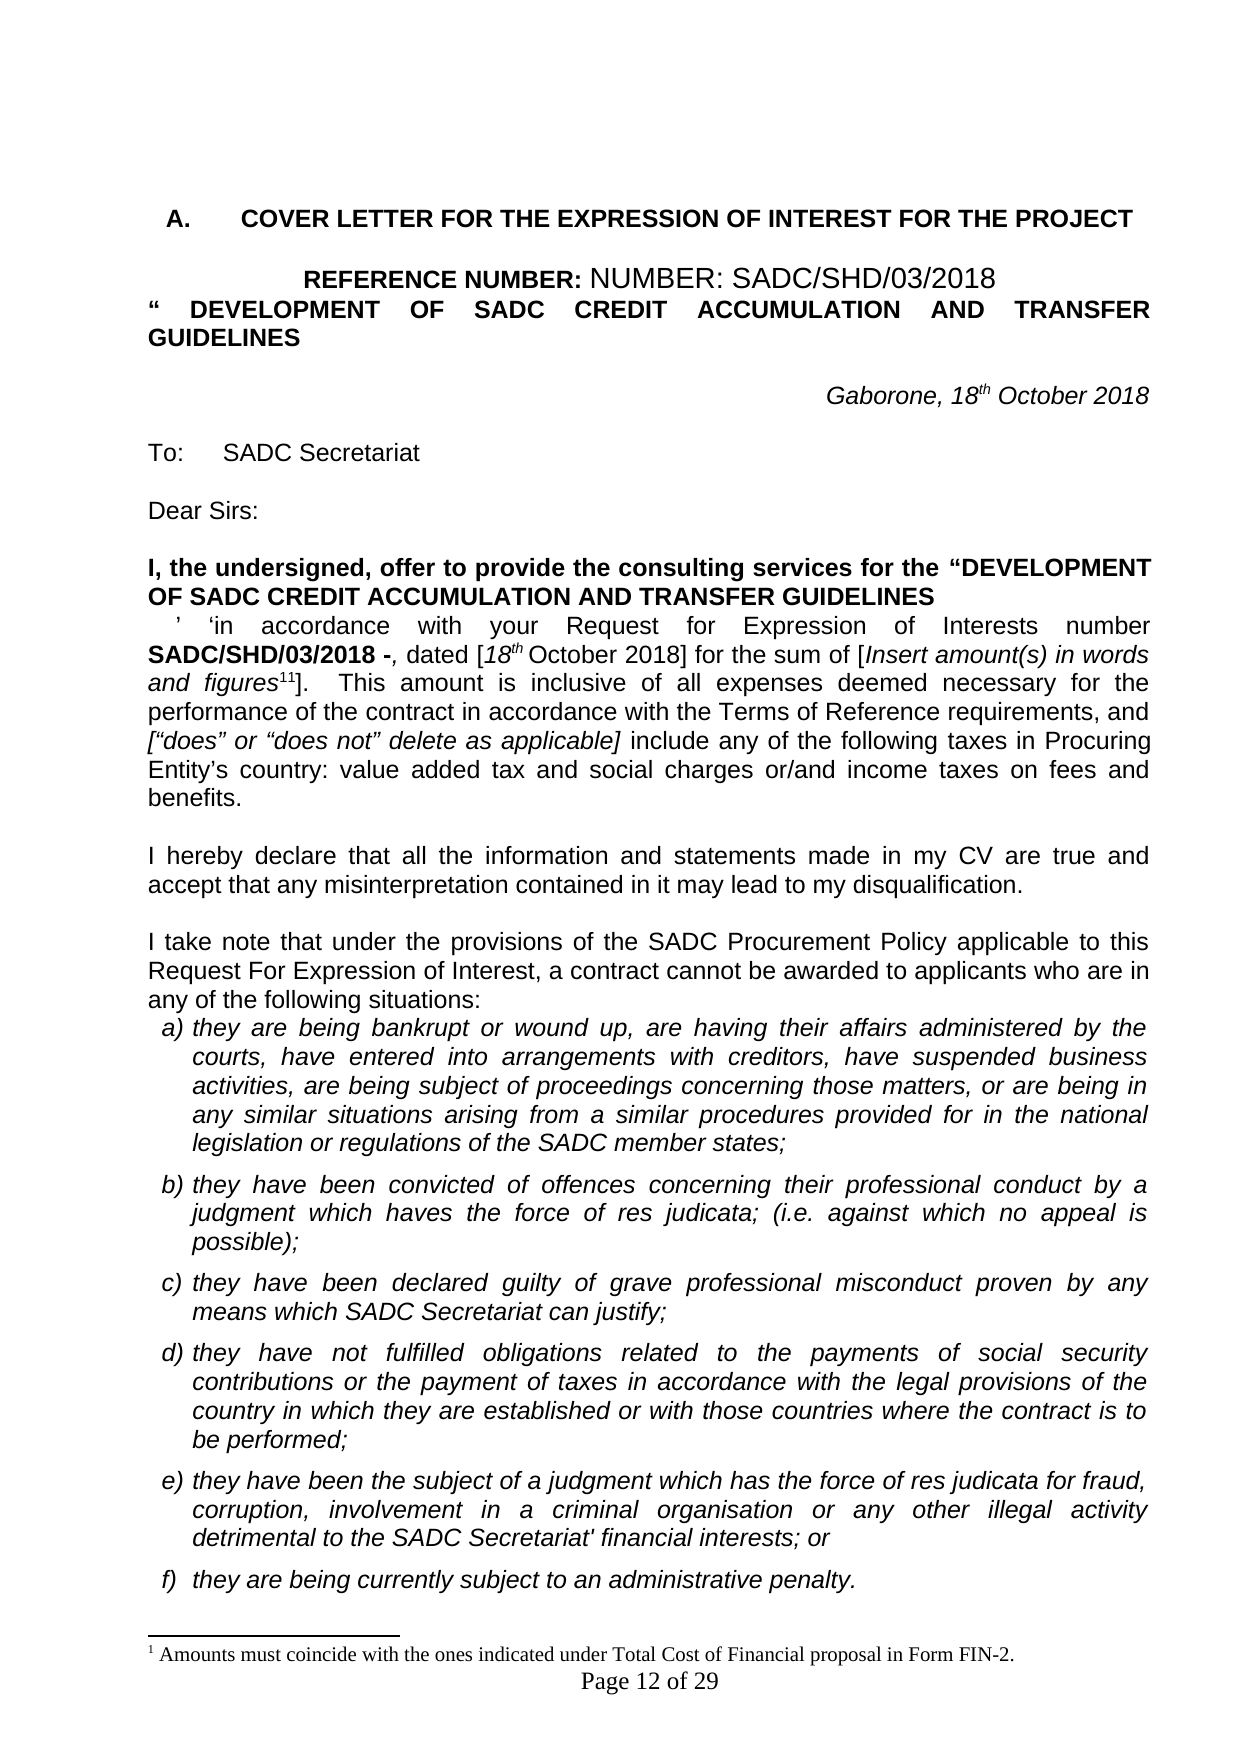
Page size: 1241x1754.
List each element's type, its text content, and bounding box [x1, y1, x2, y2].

text c) they have been declared guilty of grave professional misconduct proven by any means which SADC Secretariat can justify; [161, 1268, 1152, 1326]
subtitle A. COVER LETTER FOR THE EXPRESSION OF INTEREST FOR THE PROJECT [148, 204, 1152, 232]
text Dear Sirs: [148, 496, 1152, 525]
text ’ ‘in accordance with your Request for Expression of Interests number SADC/SHD/03/2018 -, dated [18th October 2018] for the sum of [Insert amount(s) in words and figures1]. This amount is inclusive of all expenses deemed necessary for the performance of the contract in accordance with the Terms of Reference requirements, and [“does” or “does not” delete as applicable] include any of the following taxes in Procuring Entity’s country: value added tax and social charges or/and income taxes on fees and benefits. [148, 611, 1152, 812]
text a) they are being bankrupt or wound up, are having their affairs administered by the courts, have entered into arrangements with creditors, have suspended business activities, are being subject of proceedings concerning those matters, or are being in any similar situations arising from a similar procedures provided for in the national legislation or regulations of the SADC member states; [161, 1013, 1152, 1157]
list REFERENCE NUMBER: NUMBER: SADC/SHD/03/2018 [148, 261, 1152, 295]
text Gaborone, 18th October 2018 [148, 381, 1152, 410]
list I, the undersigned, offer to provide the consulting services for the “DEVELOPMENT OF SADC CREDIT ACCUMULATION AND TRANSFER GUIDELINES [148, 553, 1152, 611]
text f) they are being currently subject to an administrative penalty. [161, 1565, 1152, 1593]
text To: SADC Secretariat [148, 438, 1152, 467]
text I take note that under the provisions of the SADC Procurement Policy applicable to this Request For Expression of Interest, a contract cannot be awarded to applicants who are in any of the following situations: [148, 927, 1152, 1013]
text e) they have been the subject of a judgment which has the force of res judicata for fraud, corruption, involvement in a criminal organisation or any other illegal activity detrimental to the SADC Secretariat' financial interests; or [161, 1466, 1152, 1552]
list “ DEVELOPMENT OF SADC CREDIT ACCUMULATION AND TRANSFER GUIDELINES [148, 295, 1152, 352]
text b) they have been convicted of offences concerning their professional conduct by a judgment which haves the force of res judicata; (i.e. against which no appeal is possible); [161, 1170, 1152, 1256]
text I hereby declare that all the information and statements made in my CV are true and accept that any misinterpretation contained in it may lead to my disqualification. [148, 841, 1152, 898]
text d) they have not fulfilled obligations related to the payments of social security contributions or the payment of taxes in accordance with the legal provisions of the country in which they are established or with those countries where the contract is to be performed; [161, 1338, 1152, 1453]
